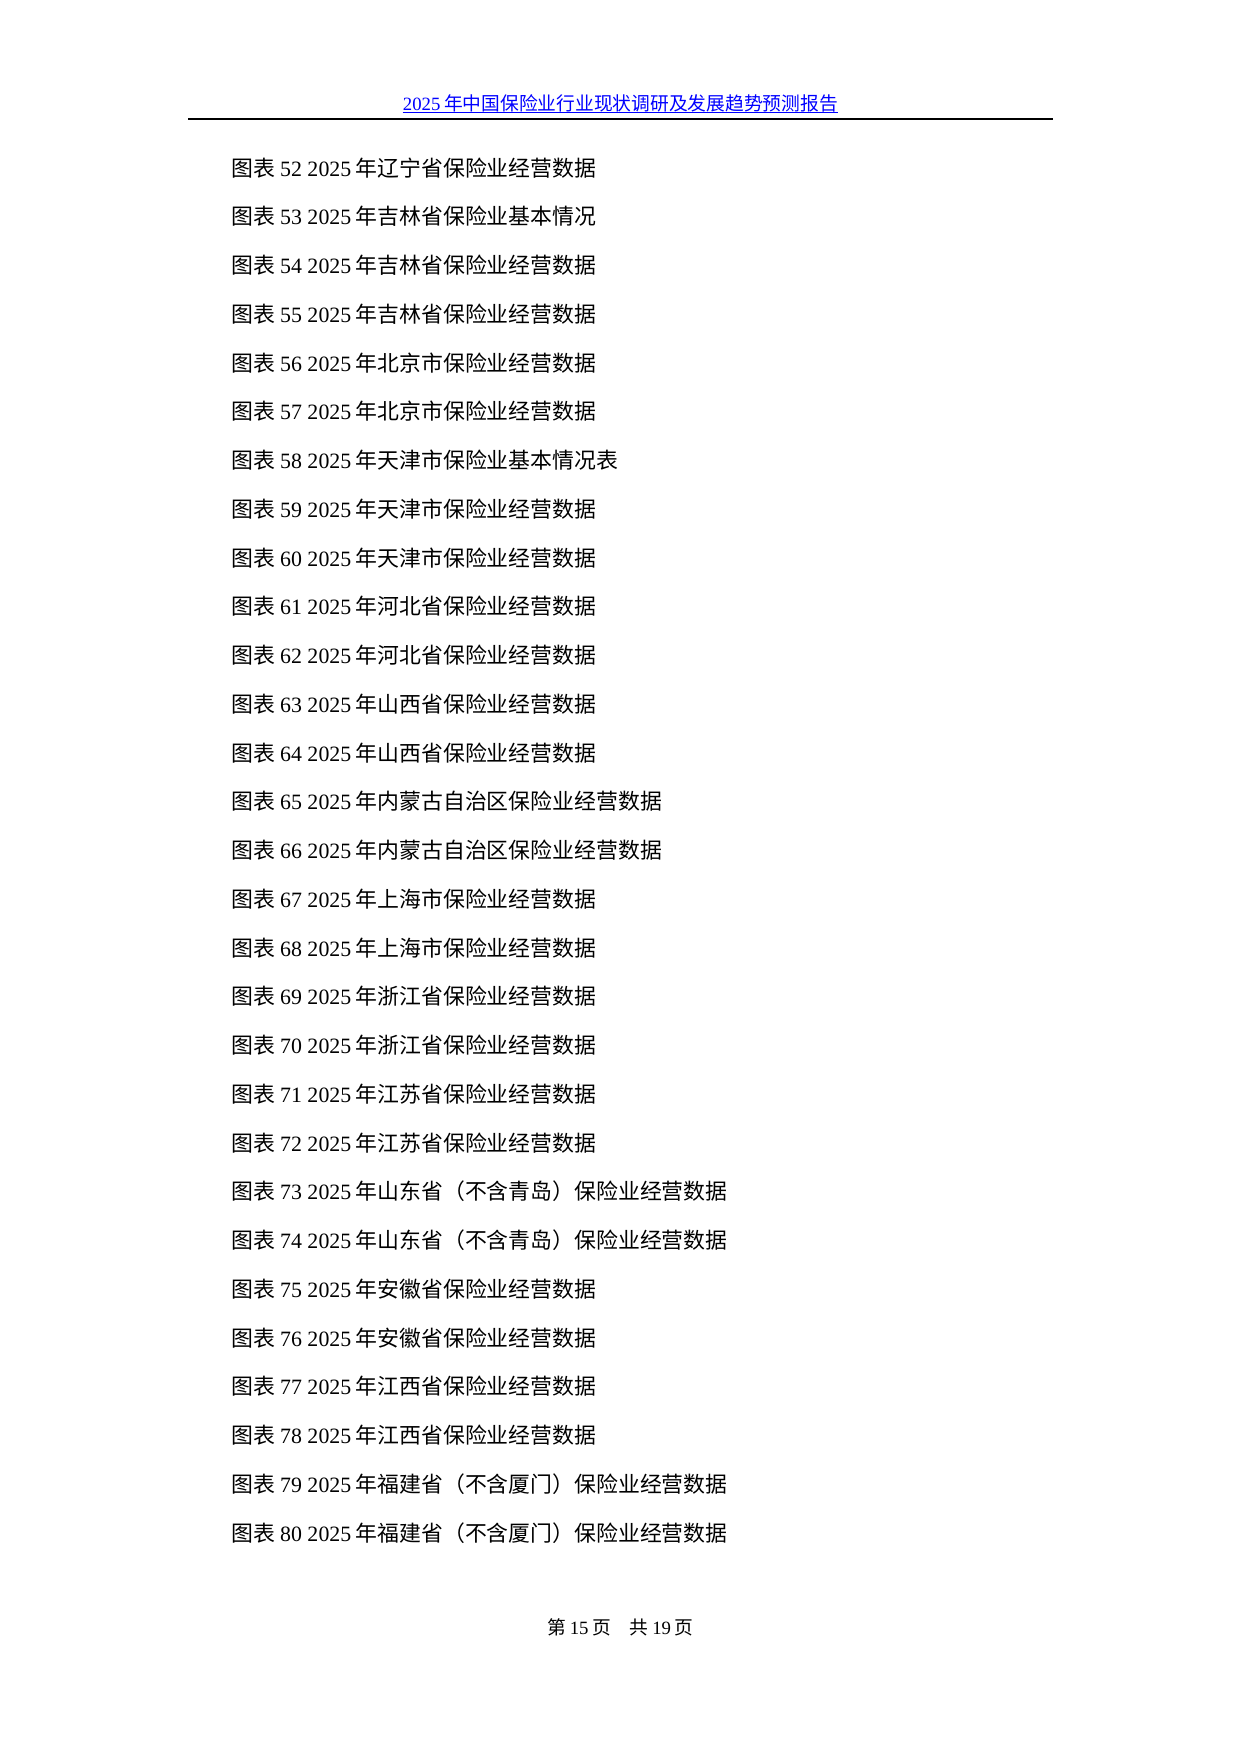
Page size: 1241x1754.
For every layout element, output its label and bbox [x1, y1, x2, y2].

text [187, 150, 1053, 1548]
